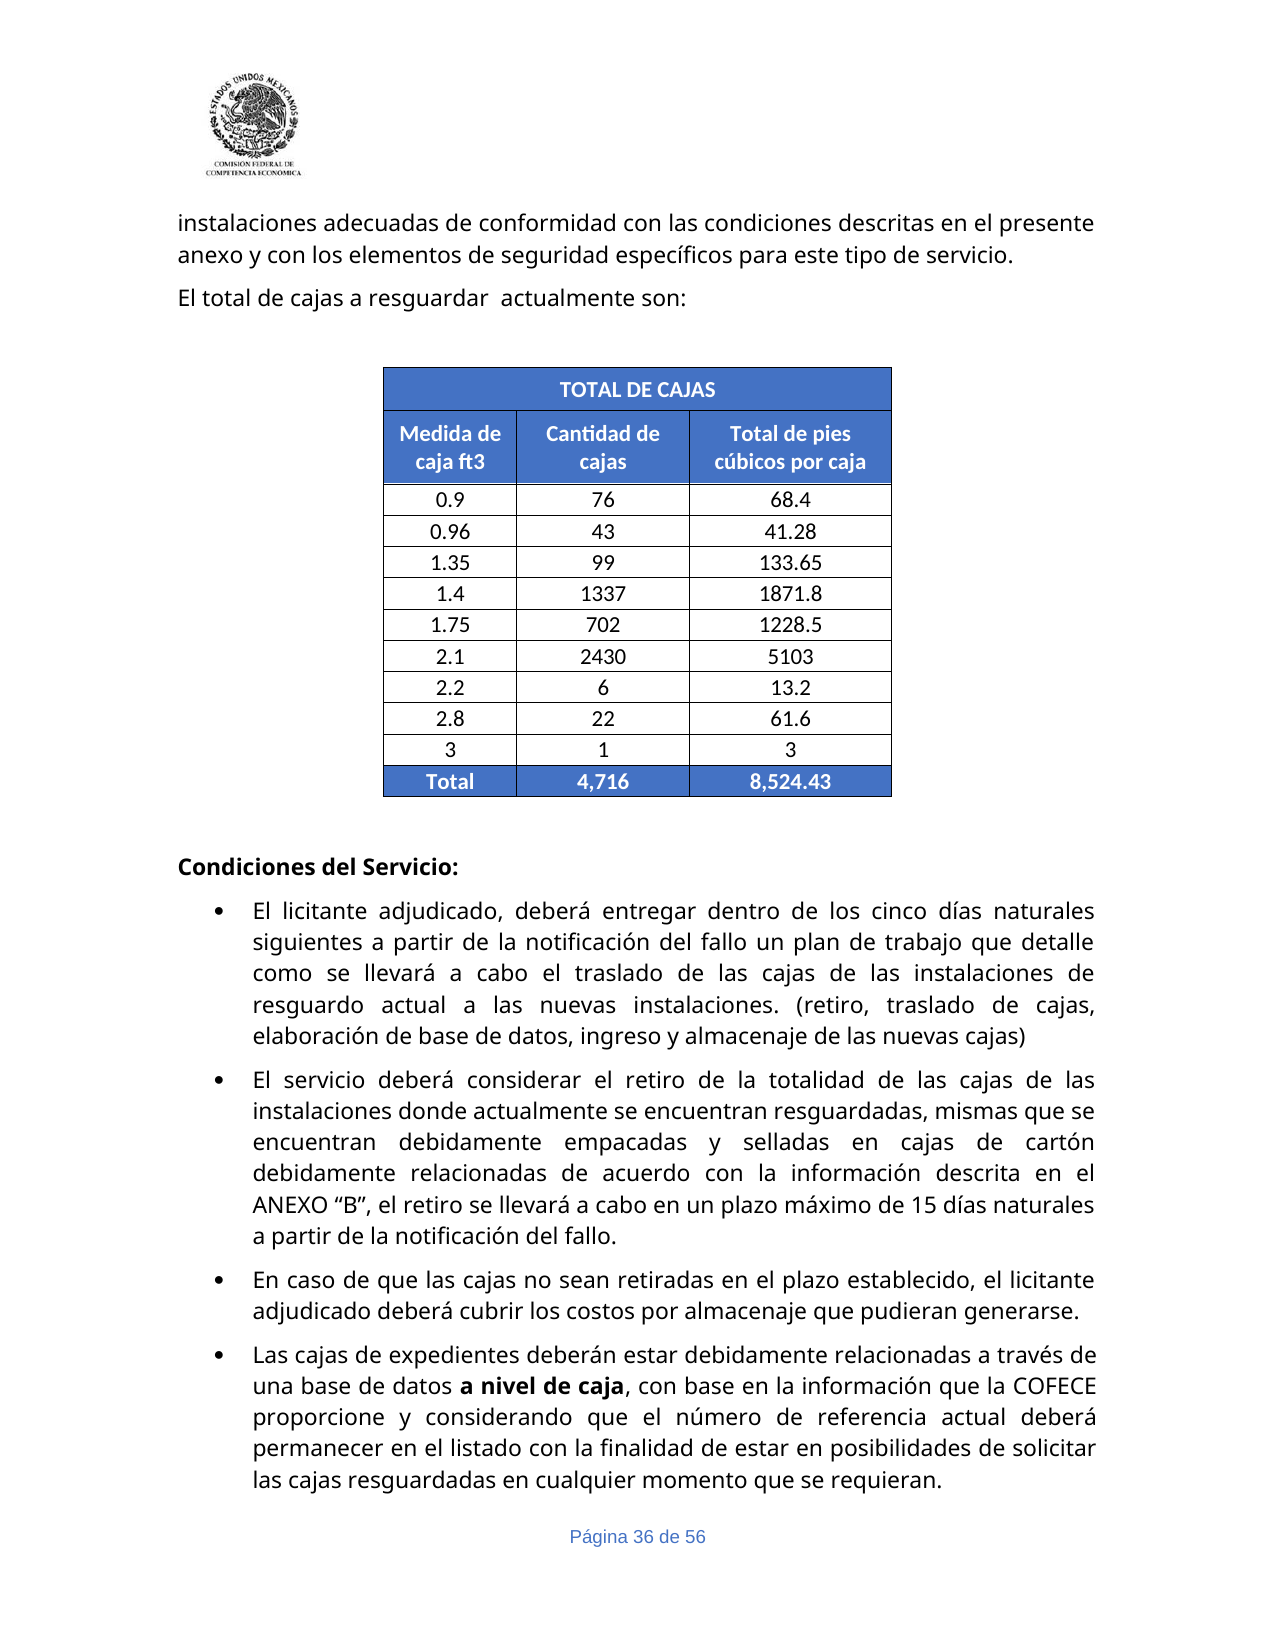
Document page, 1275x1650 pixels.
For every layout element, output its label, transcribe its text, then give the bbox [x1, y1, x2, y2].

table_cell 61.6 [690, 703, 891, 733]
table_cell 22 [517, 703, 689, 733]
table_cell 1337 [517, 578, 689, 608]
table_cell 1871.8 [690, 578, 891, 608]
table_cell 68.4 [690, 485, 891, 515]
table_cell 5103 [690, 641, 891, 671]
list El servicio deberá considerar el retiro de la totalidad de las cajas de las instalaciones donde actualmente se encuentran resguardadas, mismas que se encuentran debidamente empacadas y selladas en cajas de cartón debidamente relacionadas de acuerdo con la información descrita en el ANEXO “B”, el retiro se llevará a cabo en un plazo máximo de 15 días naturales a partir de la notificación del fallo. [215, 1064, 1096, 1251]
table_cell 0.9 [384, 485, 516, 515]
table_cell Medida de caja ft3 [384, 411, 516, 483]
table_cell 76 [517, 485, 689, 515]
table_cell 2430 [517, 641, 689, 671]
table_cell 2.2 [384, 672, 516, 702]
table_cell 133.65 [690, 547, 891, 577]
table_cell Total [384, 766, 516, 796]
table_cell 1 [517, 735, 689, 765]
table_cell Total de pies cúbicos por caja [690, 411, 891, 483]
table_cell 41.28 [690, 516, 891, 546]
table_cell 8,524.43 [690, 766, 891, 796]
table_cell 13.2 [690, 672, 891, 702]
picture [188, 73, 322, 179]
table_cell 3 [384, 735, 516, 765]
table_header TOTAL DE CAJAS [384, 368, 891, 410]
table_cell 2.1 [384, 641, 516, 671]
list El licitante adjudicado, deberá entregar dentro de los cinco días naturales siguientes a partir de la notificación del fallo un plan de trabajo que detalle como se llevará a cabo el traslado de las cajas de las instalaciones de resguardo actual a las nuevas instalaciones. (retiro, traslado de cajas, elaboración de base de datos, ingreso y almacenaje de las nuevas cajas) [215, 895, 1096, 1051]
table_cell 4,716 [517, 766, 689, 796]
table_cell 1.4 [384, 578, 516, 608]
table_cell 702 [517, 610, 689, 640]
table_cell Cantidad de cajas [517, 411, 689, 483]
table_cell 6 [517, 672, 689, 702]
table_cell 0.96 [384, 516, 516, 546]
list Las cajas de expedientes deberán estar debidamente relacionadas a través de una base de datos a nivel de caja, con base en la información que la COFECE proporcione y considerando que el número de referencia actual deberá permanecer en el listado con la finalidad de estar en posibilidades de solicitar las cajas resguardadas en cualquier momento que se requieran. [215, 1339, 1098, 1495]
table_cell 43 [517, 516, 689, 546]
text El total de cajas a resguardar actualmente son: [177, 282, 1096, 314]
table_cell 1.35 [384, 547, 516, 577]
table_cell 3 [690, 735, 891, 765]
table_cell 1.75 [384, 610, 516, 640]
list En caso de que las cajas no sean retiradas en el plazo establecido, el licitante adjudicado deberá cubrir los costos por almacenaje que pudieran generarse. [215, 1264, 1096, 1326]
table_cell 99 [517, 547, 689, 577]
text Condiciones del Servicio: [177, 851, 1096, 882]
table_cell 2.8 [384, 703, 516, 733]
table_cell 1228.5 [690, 610, 891, 640]
